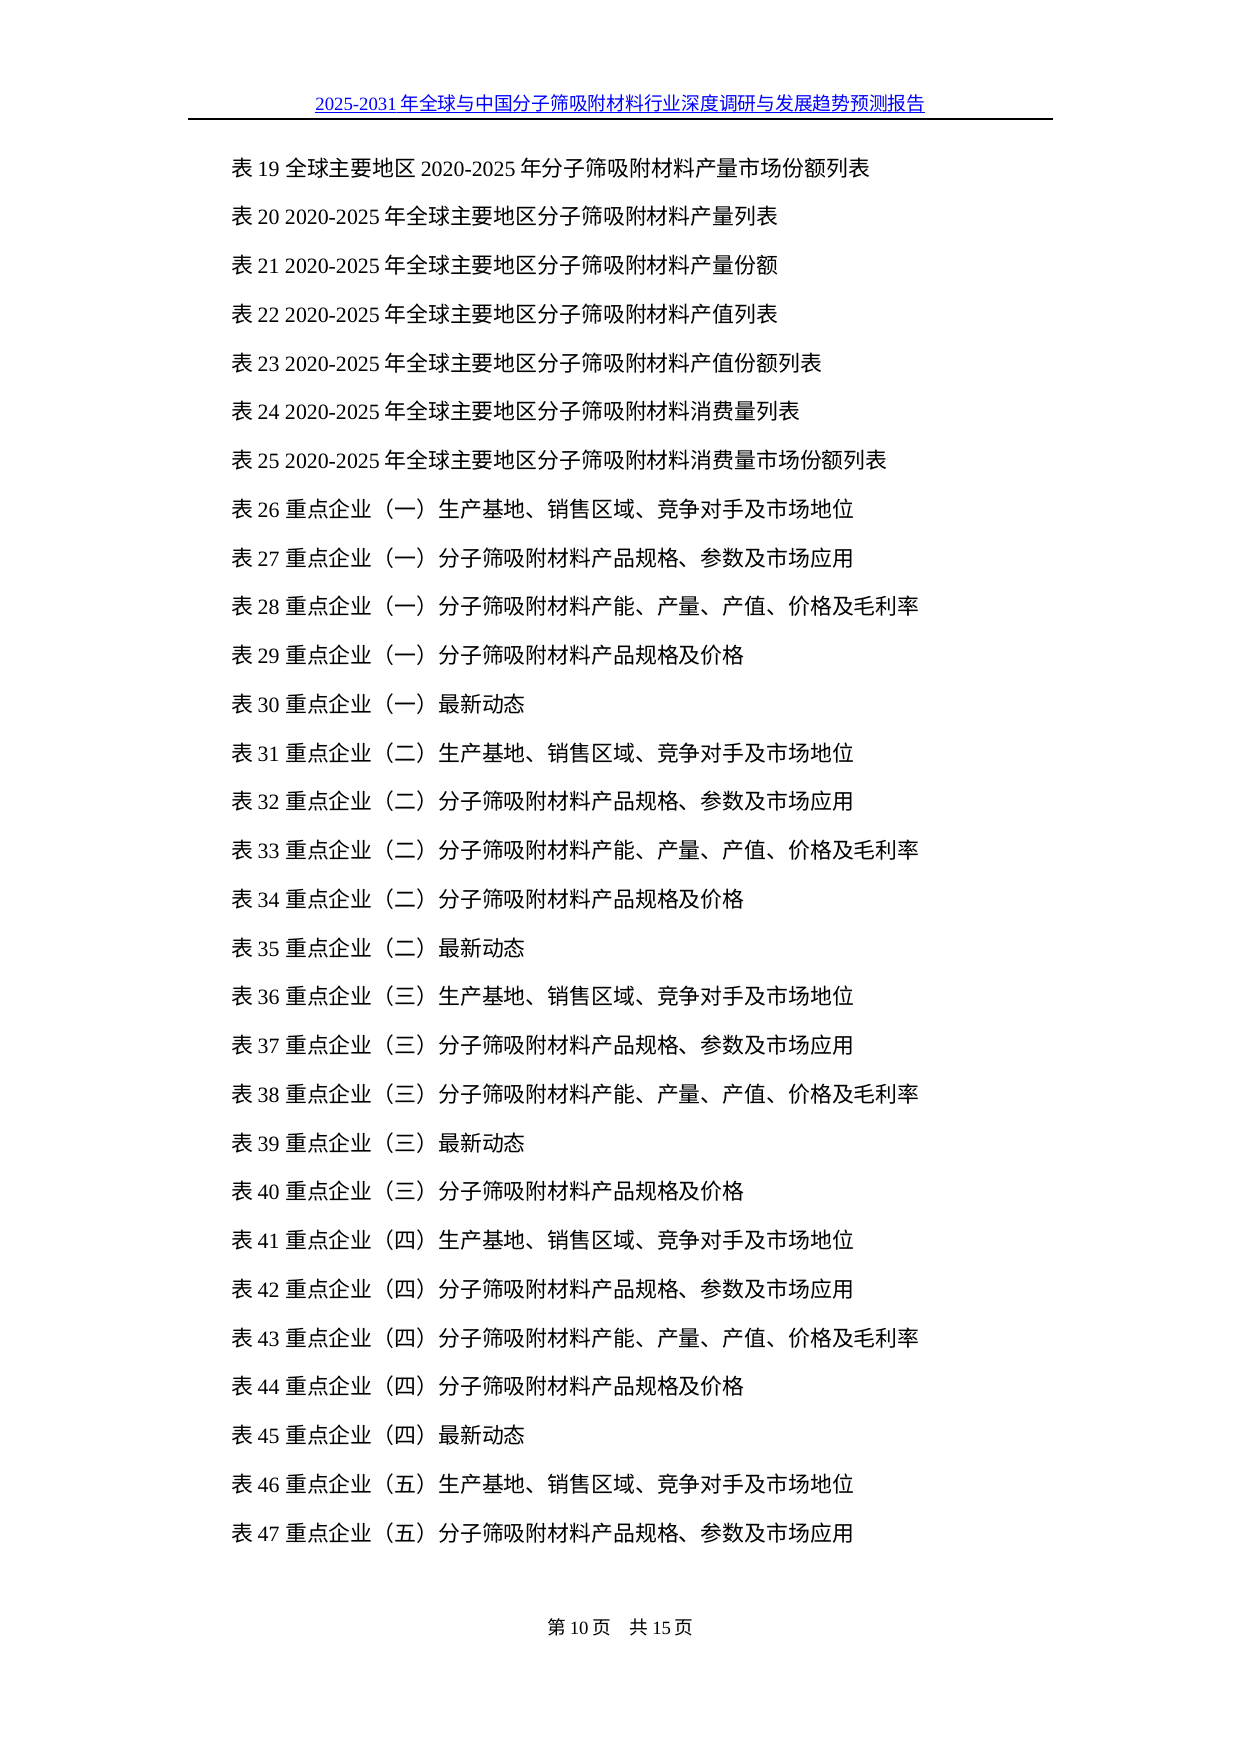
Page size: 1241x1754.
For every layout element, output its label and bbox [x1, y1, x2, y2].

text [187, 150, 1053, 1548]
